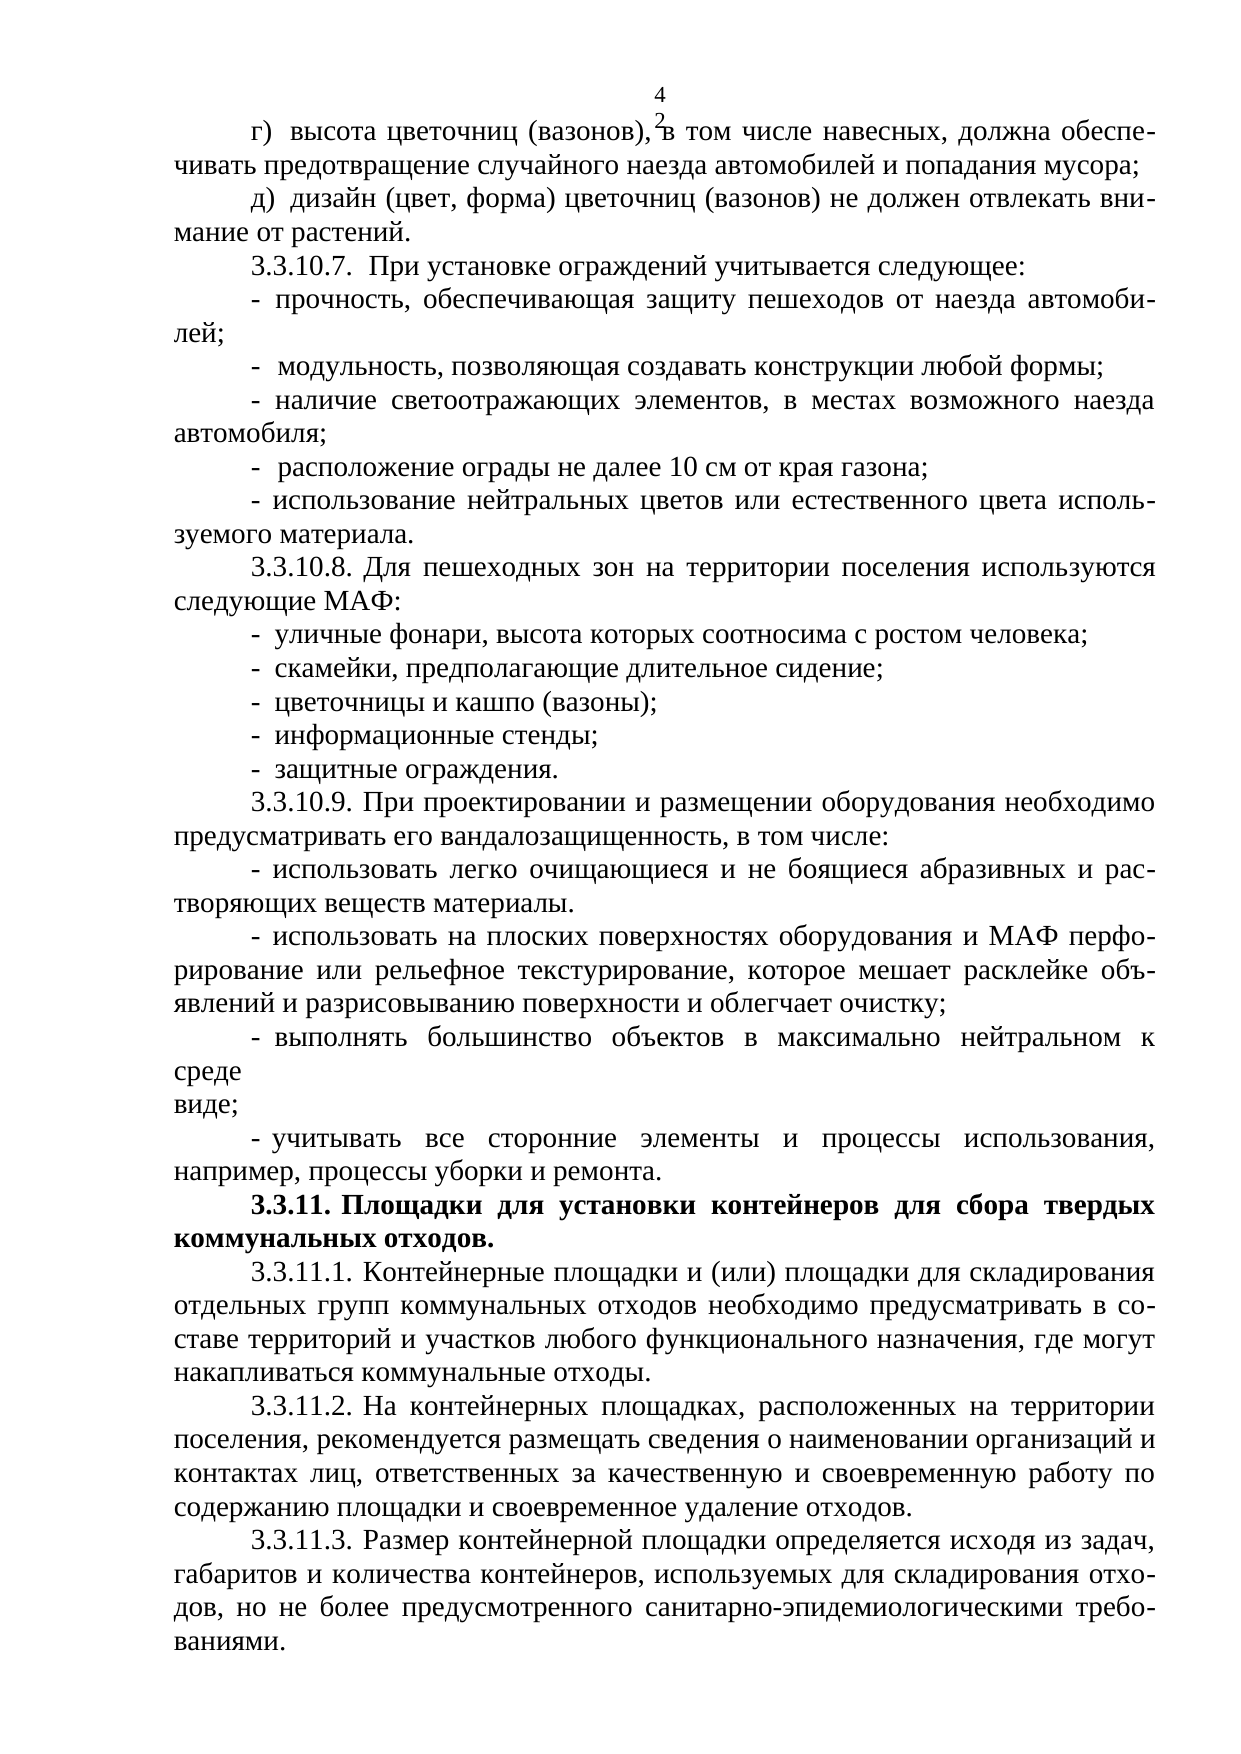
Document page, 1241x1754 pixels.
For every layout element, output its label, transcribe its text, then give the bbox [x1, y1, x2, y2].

list На контейнерных площадках, расположенных на территории поселения, рекомендуется размещать сведения о наименовании организаций и контактах лиц, ответственных за качественную и своевременную работу по содержанию площадки и своевременное удаление отходов. [173, 1388, 1156, 1523]
list При проектировании и размещении оборудования необходимо предусматривать его вандалозащищенность, в том числе: [173, 785, 1156, 852]
list информационные стенды; [173, 718, 1156, 751]
text виде; [173, 1087, 1156, 1120]
list Для пешеходных зон на территории поселения используются следующие МАФ: [173, 550, 1156, 617]
list Размер контейнерной площадки определяется исходя из задач, габаритов и количества контейнеров, используемых для складирования отходов, но не более предусмотренного санитарно-эпидемиологическими требованиями. [173, 1523, 1156, 1657]
list использовать на плоских поверхностях оборудования и МАФ перфорирование или рельефное текстурирование, которое мешает расклейке объявлений и разрисовыванию поверхности и облегчает очистку; [173, 919, 1156, 1019]
list модульность, позволяющая создавать конструкции любой формы; [173, 349, 1156, 382]
text д) дизайн (цвет, форма) цветочниц (вазонов) не должен отвлекать внимание от растений. [173, 181, 1156, 248]
list защитные ограждения. [173, 751, 1156, 785]
list уличные фонари, высота которых соотносима с ростом человека; [173, 617, 1156, 651]
list прочность, обеспечивающая защиту пешеходов от наезда автомобилей; [173, 282, 1156, 349]
list использование нейтральных цветов или естественного цвета используемого материала. [173, 483, 1156, 550]
list цветочницы и кашпо (вазоны); [173, 684, 1156, 718]
list использовать легко очищающиеся и не боящиеся абразивных и растворяющих веществ материалы. [173, 852, 1156, 919]
text г) высота цветочниц (вазонов), в том числе навесных, должна обеспечивать предотвращение случайного наезда автомобилей и попадания мусора; [173, 114, 1156, 181]
list Контейнерные площадки и (или) площадки для складирования отдельных групп коммунальных отходов необходимо предусматривать в составе территорий и участков любого функционального назначения, где могут накапливаться коммунальные отходы. [173, 1254, 1156, 1388]
list расположение ограды не далее 10 см от края газона; [173, 449, 1156, 483]
list наличие светоотражающих элементов, в местах возможного наезда автомобиля; [173, 382, 1156, 449]
list выполнять большинство объектов в максимально нейтральном к среде [173, 1019, 1156, 1087]
list Площадки для установки контейнеров для сбора твердых коммунальных отходов. [173, 1187, 1156, 1254]
list скамейки, предполагающие длительное сидение; [173, 651, 1156, 684]
list При установке ограждений учитывается следующее: [173, 248, 1156, 282]
list учитывать все сторонние элементы и процессы использования, например, процессы уборки и ремонта. [173, 1120, 1156, 1187]
